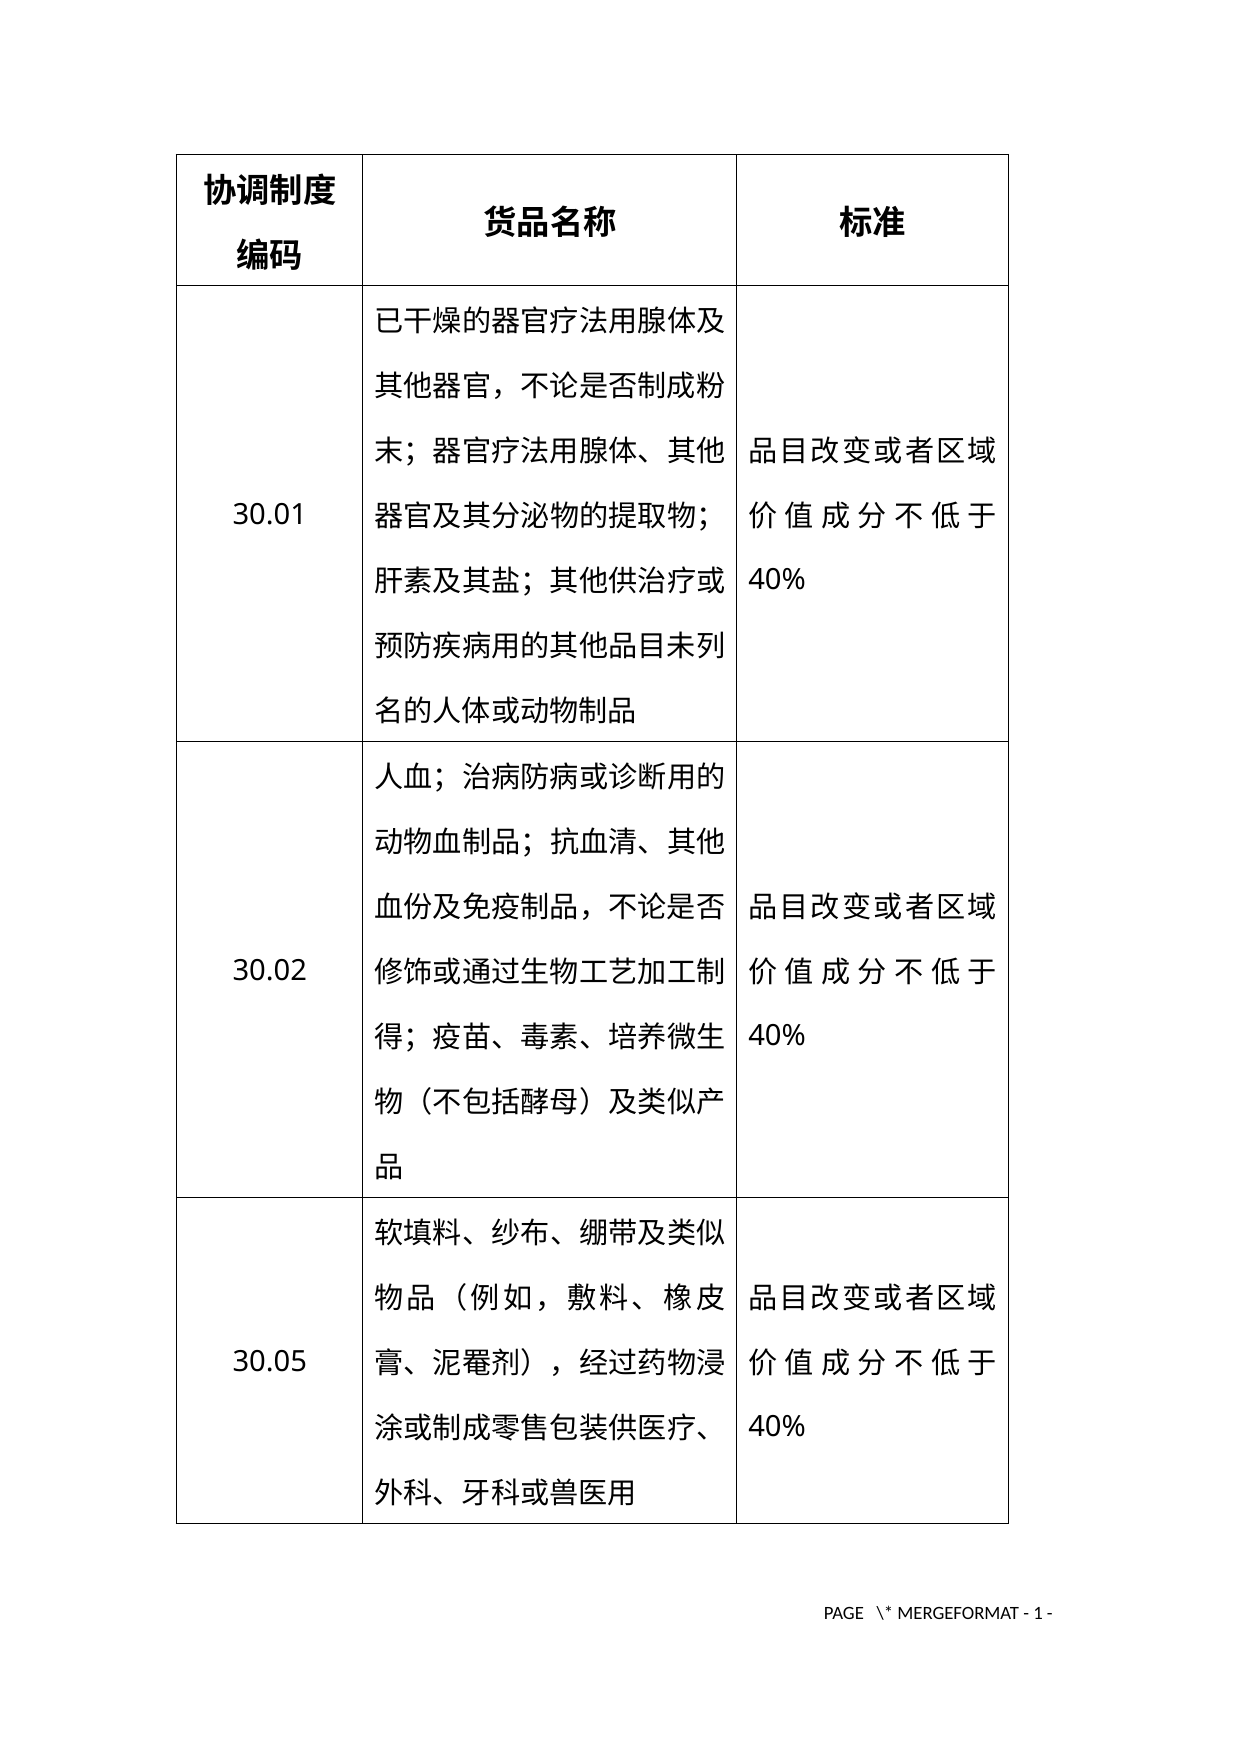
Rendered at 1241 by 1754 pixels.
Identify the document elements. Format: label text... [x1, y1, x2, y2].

table_cell 已干燥的器官疗法用腺体及其他器官，不论是否制成粉末；器官疗法用腺体、其他器官及其分泌物的提取物；肝素及其盐；其他供治疗或预防疾病用的其他品目未列名的人体或动物制品 [363, 286, 736, 741]
table_cell 人血；治病防病或诊断用的动物血制品；抗血清、其他血份及免疫制品，不论是否修饰或通过生物工艺加工制得；疫苗、毒素、培养微生物（不包括酵母）及类似产品 [363, 742, 736, 1197]
table_cell 30.01 [177, 286, 362, 741]
table_cell 30.05 [177, 1198, 362, 1523]
table_header 协调制度编码 [177, 155, 362, 285]
table_cell 品目改变或者区域价值成分不低于40% [737, 286, 1008, 741]
table_cell 品目改变或者区域价值成分不低于40% [737, 1198, 1008, 1523]
table_cell 30.02 [177, 742, 362, 1197]
table_header 货品名称 [363, 155, 736, 285]
table_header 标准 [737, 155, 1008, 285]
table_cell 品目改变或者区域价值成分不低于40% [737, 742, 1008, 1197]
table_cell 软填料、纱布、绷带及类似物品（例如，敷料、橡皮膏、泥罨剂），经过药物浸涂或制成零售包装供医疗、外科、牙科或兽医用 [363, 1198, 736, 1523]
